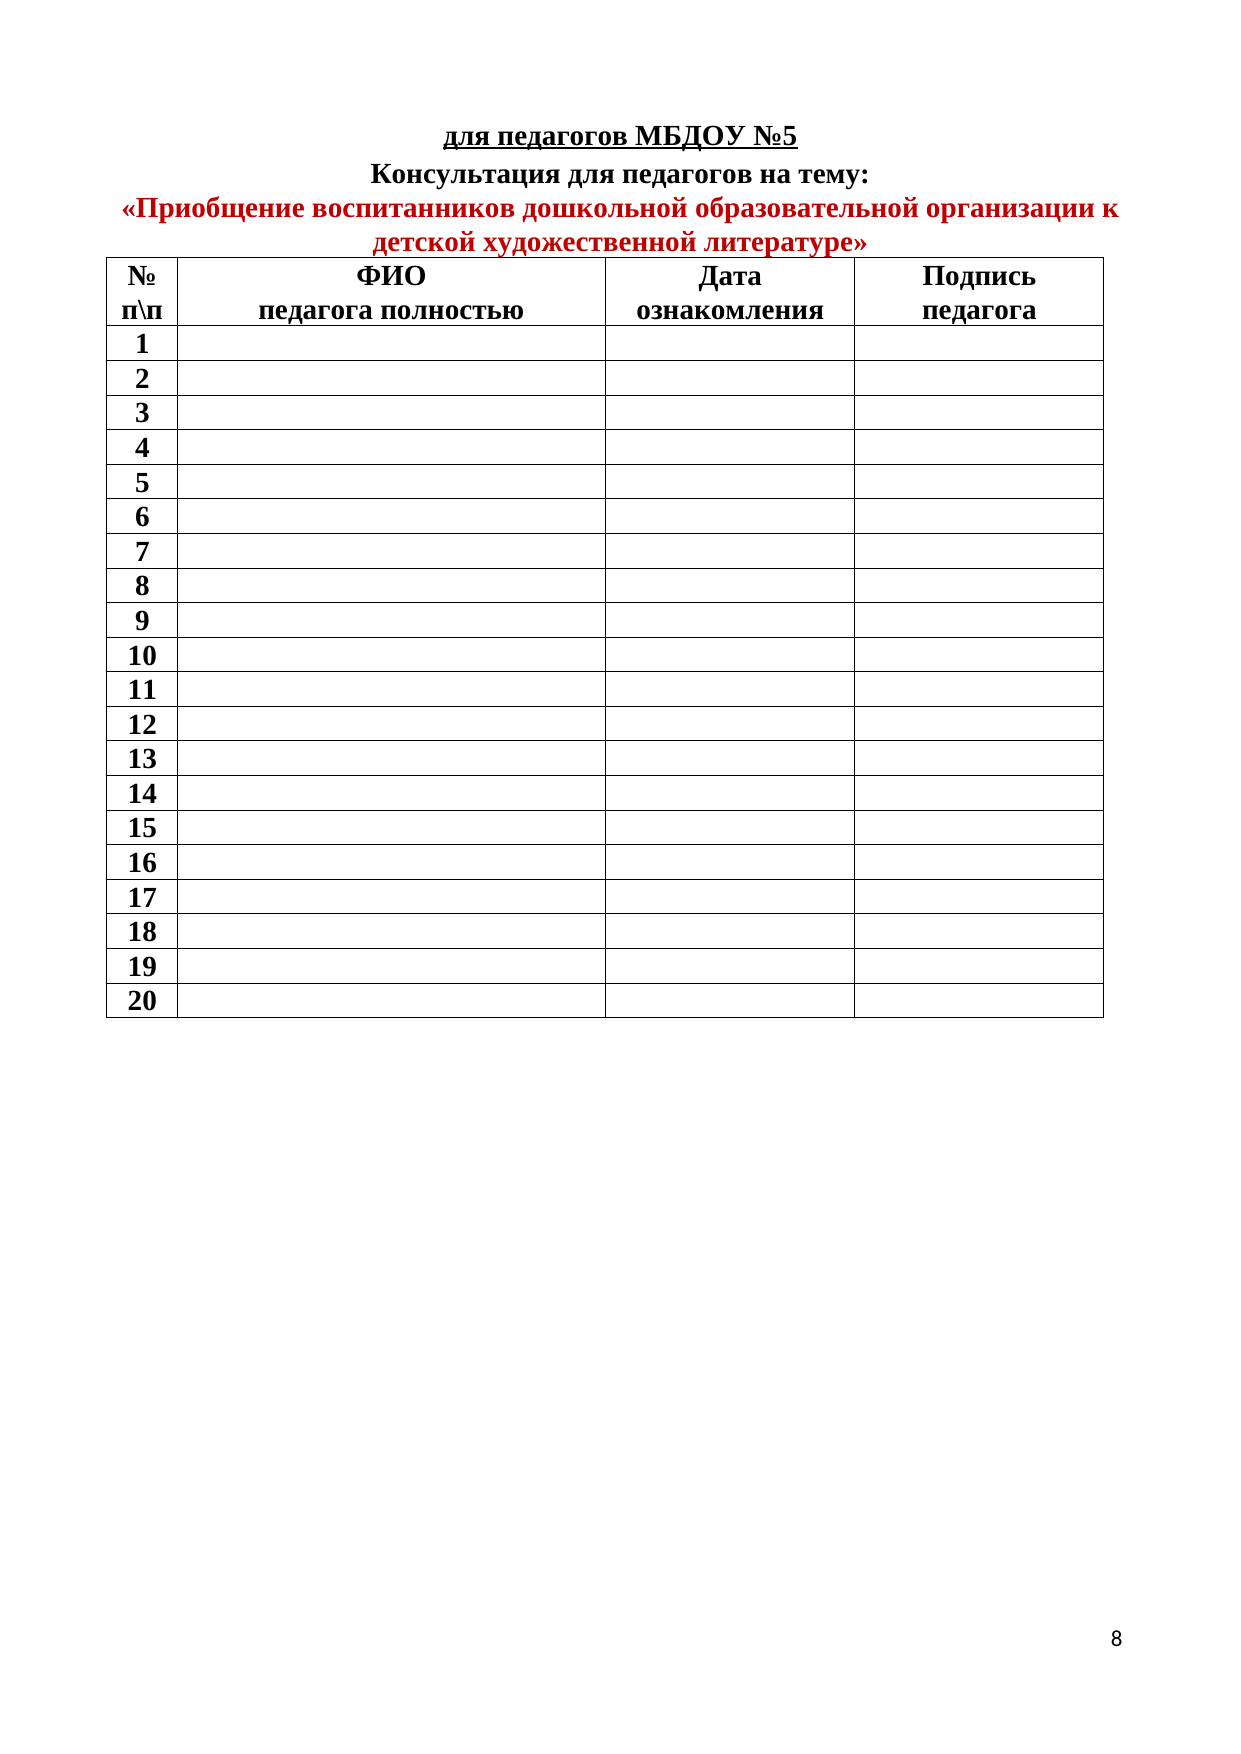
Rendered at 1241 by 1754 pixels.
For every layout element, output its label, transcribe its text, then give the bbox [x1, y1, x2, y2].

table_cell [178, 569, 605, 602]
table_cell [606, 326, 854, 360]
table_cell 5 [107, 465, 177, 498]
table_cell [606, 534, 854, 567]
table_cell [855, 776, 1103, 809]
table_cell [855, 396, 1103, 429]
table_cell 13 [107, 741, 177, 775]
text Консультация для педагогов на тему: [118, 157, 1122, 190]
table_cell [178, 326, 605, 360]
table_cell [178, 534, 605, 567]
table_cell [855, 914, 1103, 948]
table_cell [606, 914, 854, 948]
table_cell 20 [107, 984, 177, 1017]
table_cell 14 [107, 776, 177, 809]
table_cell [855, 880, 1103, 913]
table_cell 19 [107, 949, 177, 982]
table_cell [606, 396, 854, 429]
table_cell [178, 672, 605, 706]
table_cell [606, 569, 854, 602]
table_cell [606, 984, 854, 1017]
table_cell [606, 603, 854, 637]
table_cell 3 [107, 396, 177, 429]
table_cell 7 [107, 534, 177, 567]
table_cell [606, 361, 854, 394]
table_cell 4 [107, 430, 177, 464]
table_cell 6 [107, 499, 177, 533]
table_cell [606, 845, 854, 879]
table_cell [606, 707, 854, 740]
table_cell [178, 603, 605, 637]
table_cell [178, 361, 605, 394]
table_cell [855, 569, 1103, 602]
table_cell [178, 811, 605, 844]
table_header № п\п [107, 258, 177, 325]
table_cell [855, 845, 1103, 879]
table_cell 18 [107, 914, 177, 948]
table_cell 9 [107, 603, 177, 637]
table_cell [606, 499, 854, 533]
table_cell 8 [107, 569, 177, 602]
table_cell [178, 430, 605, 464]
table_cell [178, 396, 605, 429]
table_cell [855, 499, 1103, 533]
table_cell [855, 603, 1103, 637]
table_cell [178, 914, 605, 948]
table_cell [178, 776, 605, 809]
table_cell [855, 326, 1103, 360]
table_cell 15 [107, 811, 177, 844]
table_cell [855, 430, 1103, 464]
table_cell [855, 741, 1103, 775]
table_cell [178, 984, 605, 1017]
table_cell 1 [107, 326, 177, 360]
text «Приобщение воспитанников дошкольной образовательной организации к детской художественной литературе» [118, 190, 1122, 257]
table_cell 12 [107, 707, 177, 740]
table_cell [855, 949, 1103, 982]
table_cell [855, 361, 1103, 394]
table_cell 11 [107, 672, 177, 706]
table_header ФИО педагога полностью [178, 258, 605, 325]
table_cell [606, 430, 854, 464]
table_cell [606, 638, 854, 671]
table_header Подпись педагога [855, 258, 1103, 325]
table_cell [606, 776, 854, 809]
table_cell [855, 534, 1103, 567]
table_cell [178, 707, 605, 740]
table_cell [855, 465, 1103, 498]
table_cell [178, 949, 605, 982]
table_cell [606, 880, 854, 913]
table_cell [606, 949, 854, 982]
table_cell [606, 811, 854, 844]
table_cell 16 [107, 845, 177, 879]
table_header Дата ознакомления [606, 258, 854, 325]
table_cell [178, 638, 605, 671]
table_cell [855, 811, 1103, 844]
table_cell [178, 465, 605, 498]
table_cell [606, 741, 854, 775]
table_cell [178, 741, 605, 775]
table_cell 17 [107, 880, 177, 913]
table_cell [855, 984, 1103, 1017]
table_cell [178, 845, 605, 879]
table_cell [606, 465, 854, 498]
table_cell [178, 499, 605, 533]
table_cell [855, 638, 1103, 671]
table_cell [178, 880, 605, 913]
text для педагогов МБДОУ №5 [118, 118, 1122, 152]
table_cell [606, 672, 854, 706]
table_cell 2 [107, 361, 177, 394]
table_cell [855, 707, 1103, 740]
table_cell 10 [107, 638, 177, 671]
table_cell [855, 672, 1103, 706]
